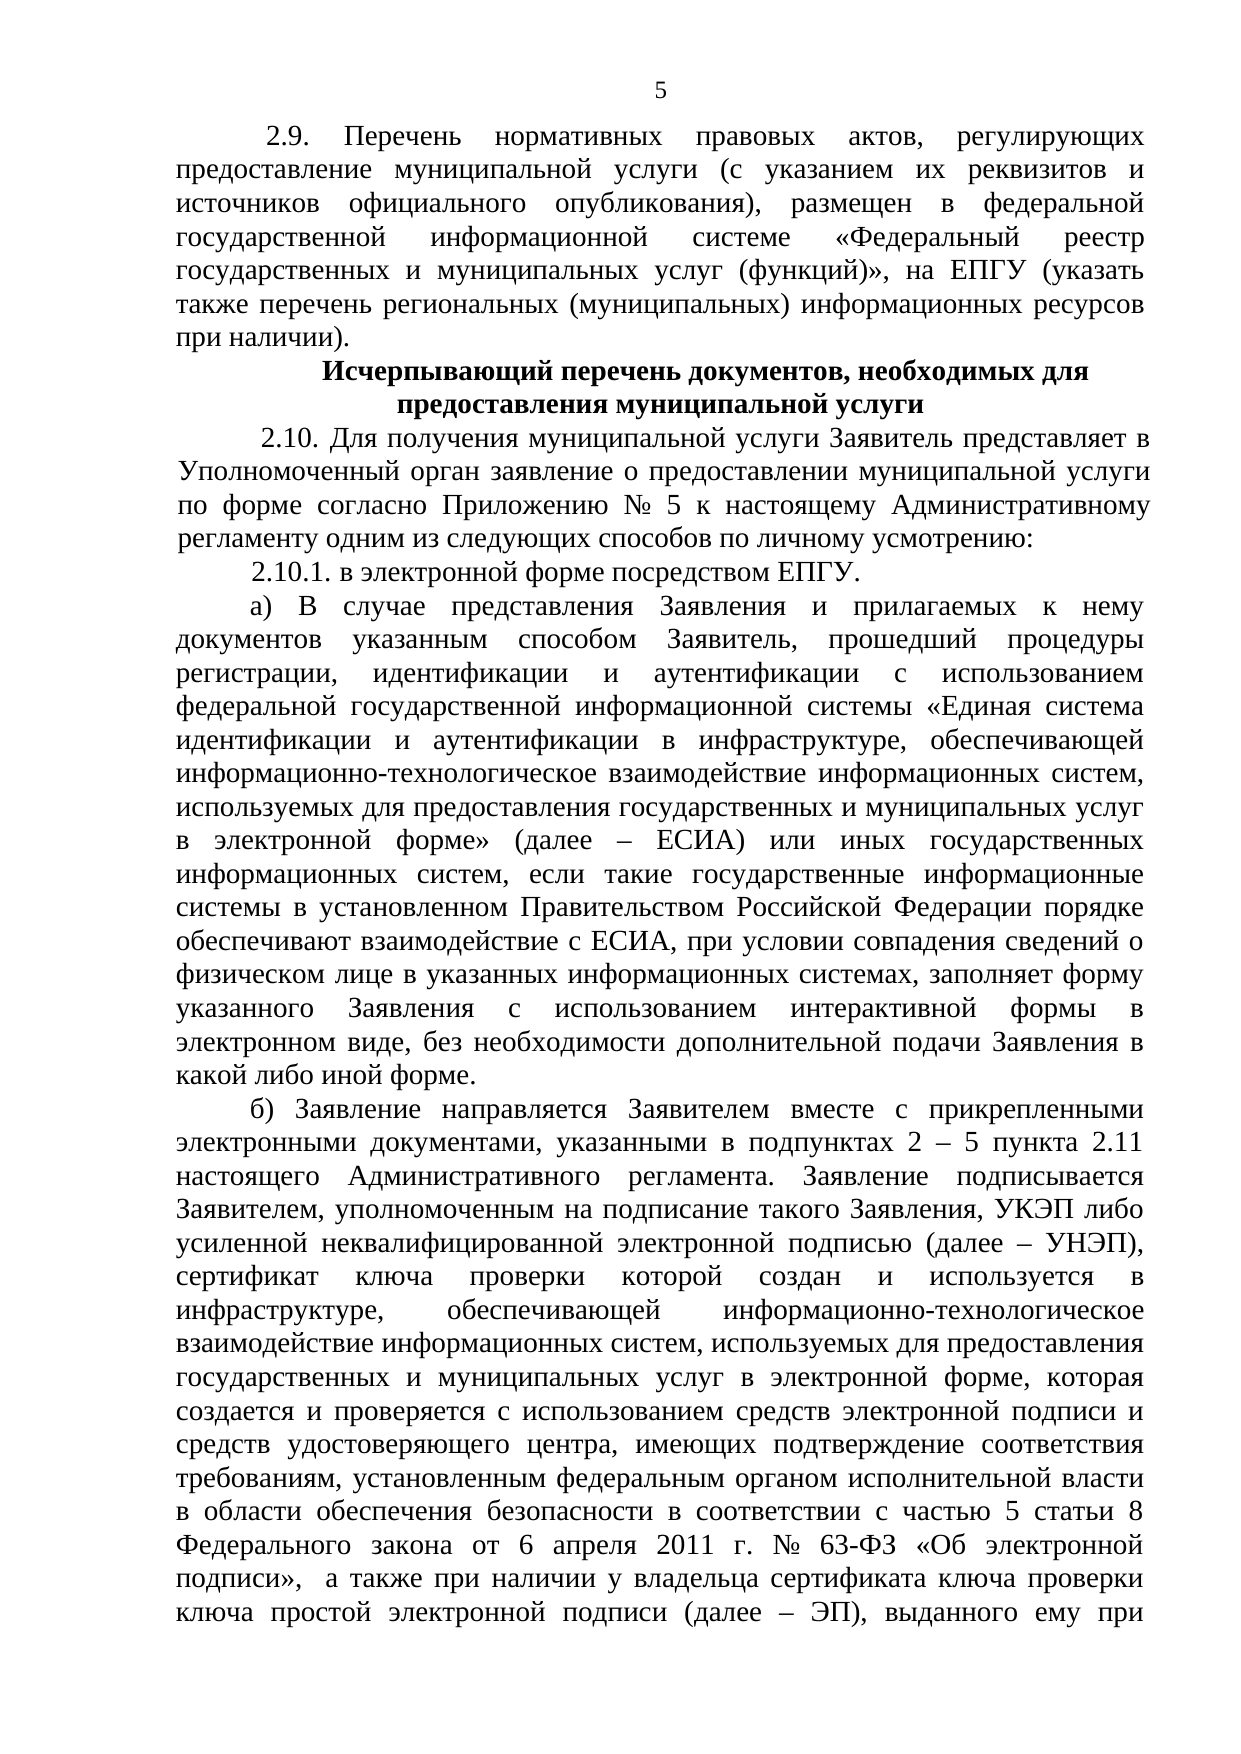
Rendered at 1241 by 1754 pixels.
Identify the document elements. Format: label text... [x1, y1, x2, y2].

text 2.10.1. в электронной форме посредством ЕПГУ. [251, 554, 1145, 588]
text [176, 1091, 1145, 1627]
text 2.9. Перечень нормативных правовых актов, регулирующих предоставление муниципальной услуги (с указанием их реквизитов и источников официального опубликования), размещен в федеральной государственной информационной системе «Федеральный реестр государственных и муниципальных услуг (функций)», на ЕПГУ (указать также перечень региональных (муниципальных) информационных ресурсов при наличии). [176, 118, 1145, 353]
text а) В случае представления Заявления и прилагаемых к нему документов указанным способом Заявитель, прошедший процедуры регистрации, идентификации и аутентификации с использованием федеральной государственной информационной системы «Единая система идентификации и аутентификации в инфраструктуре, обеспечивающей информационно-технологическое взаимодействие информационных систем, используемых для предоставления государственных и муниципальных услуг в электронной форме» (далее – ЕСИА) или иных государственных информационных систем, если такие государственные информационные системы в установленном Правительством Российской Федерации порядке обеспечивают взаимодействие с ЕСИА, при условии совпадения сведений о физическом лице в указанных информационных системах, заполняет форму указанного Заявления с использованием интерактивной формы в электронном виде, без необходимости дополнительной подачи Заявления в какой либо иной форме. [176, 588, 1145, 1091]
text 2.10. Для получения муниципальной услуги Заявитель представляет в Уполномоченный орган заявление о предоставлении муниципальной услуги по форме согласно Приложению № 5 к настоящему Административному регламенту одним из следующих способов по личному усмотрению: [177, 420, 1151, 554]
text Исчерпывающий перечень документов, необходимых для предоставления муниципальной услуги [176, 353, 1145, 420]
